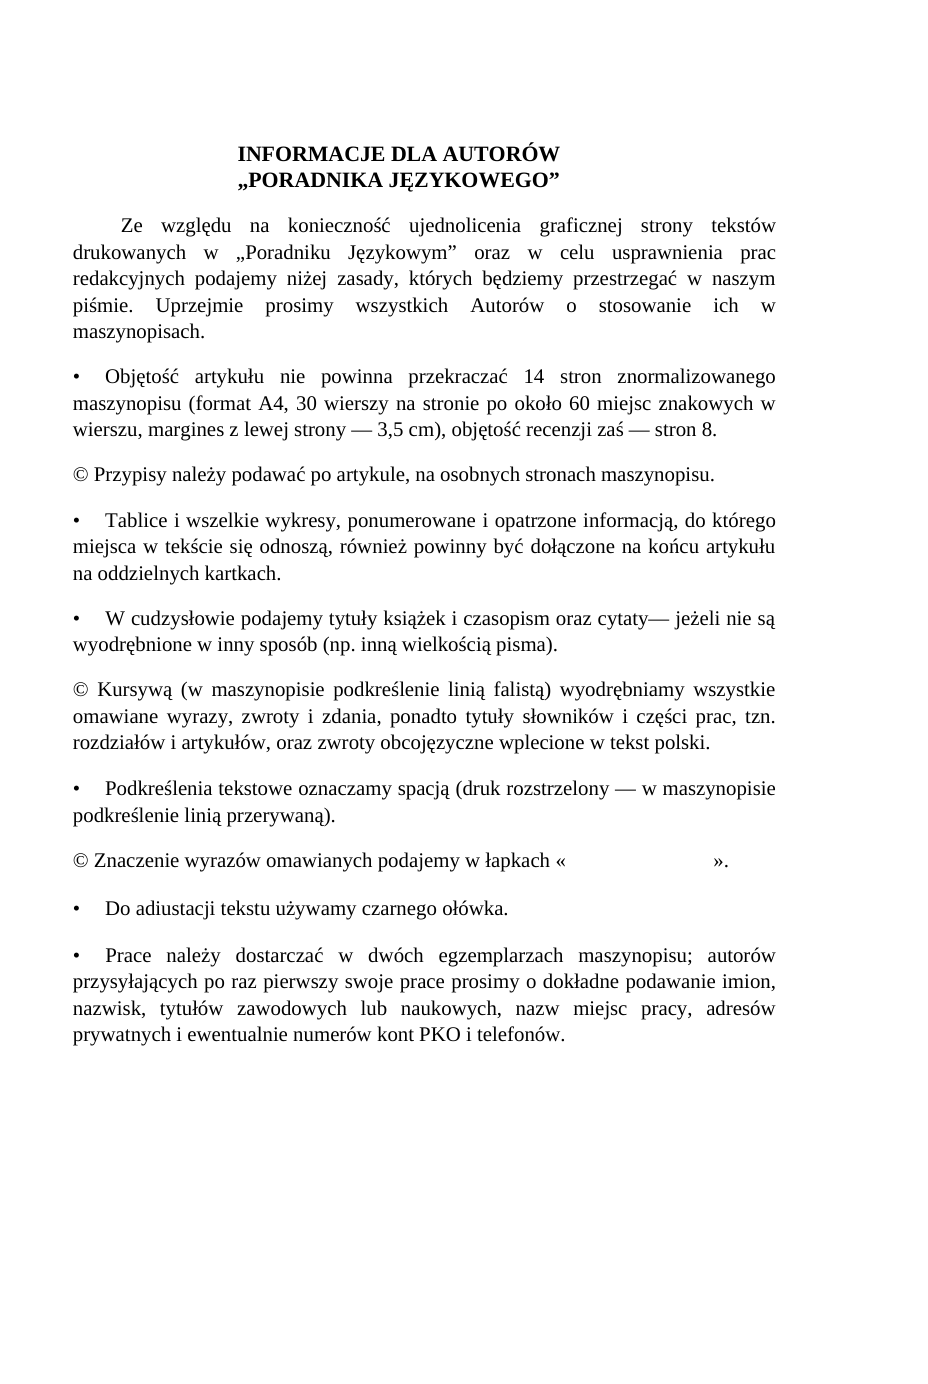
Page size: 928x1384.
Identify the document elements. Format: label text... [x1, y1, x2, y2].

text INFORMACJE DLA AUTORÓW „PORADNIKA JĘZYKOWEGO” [237, 140, 570, 193]
text Ze względu na konieczność ujednolicenia graficznej strony tekstów drukowanych w „Poradniku Językowym” oraz w celu usprawnienia prac redakcyjnych podajemy niżej zasady, których będziemy przestrzegać w naszym piśmie. Uprzejmie prosimy wszystkich Autorów o stosowanie ich w maszynopisach. [73, 212, 777, 344]
list Objętość artykułu nie powinna przekraczać 14 stron znormalizowanego maszynopisu (format A4, 30 wierszy na stronie po około 60 miejsc znakowych w wierszu, margines z lewej strony — 3,5 cm), objętość recenzji zaś — stron 8. [73, 363, 777, 442]
list Tablice i wszelkie wykresy, ponumerowane i opatrzone informacją, do którego miejsca w tekście się odnoszą, również powinny być dołączone na końcu artykułu na oddzielnych kartkach. [73, 506, 777, 585]
text © Przypisy należy podawać po artykule, na osobnych stronach maszynopisu. [73, 461, 777, 487]
list W cudzysłowie podajemy tytuły książek i czasopism oraz cytaty— jeżeli nie są wyodrębnione w inny sposób (np. inną wielkością pisma). [73, 604, 777, 657]
list Podkreślenia tekstowe oznaczamy spacją (druk rozstrzelony — w maszynopisie podkreślenie linią przerywaną). [73, 773, 777, 827]
list Do adiustacji tekstu używamy czarnego ołówka. [73, 898, 827, 919]
text © Kursywą (w maszynopisie podkreślenie linią falistą) wyodrębniamy wszystkie omawiane wyrazy, zwroty i zdania, ponadto tytuły słowników i części prac, tzn. rozdziałów i artykułów, oraz zwroty obcojęzyczne wplecione w tekst polski. [73, 676, 777, 755]
list Prace należy dostarczać w dwóch egzemplarzach maszynopisu; autorów przysyłających po raz pierwszy swoje prace prosimy o dokładne podawanie imion, nazwisk, tytułów zawodowych lub naukowych, nazw miejsc pracy, adresów prywatnych i ewentualnie numerów kont PKO i telefonów. [73, 941, 777, 1047]
text © Znaczenie wyrazów omawianych podajemy w łapkach « ». [73, 851, 827, 872]
